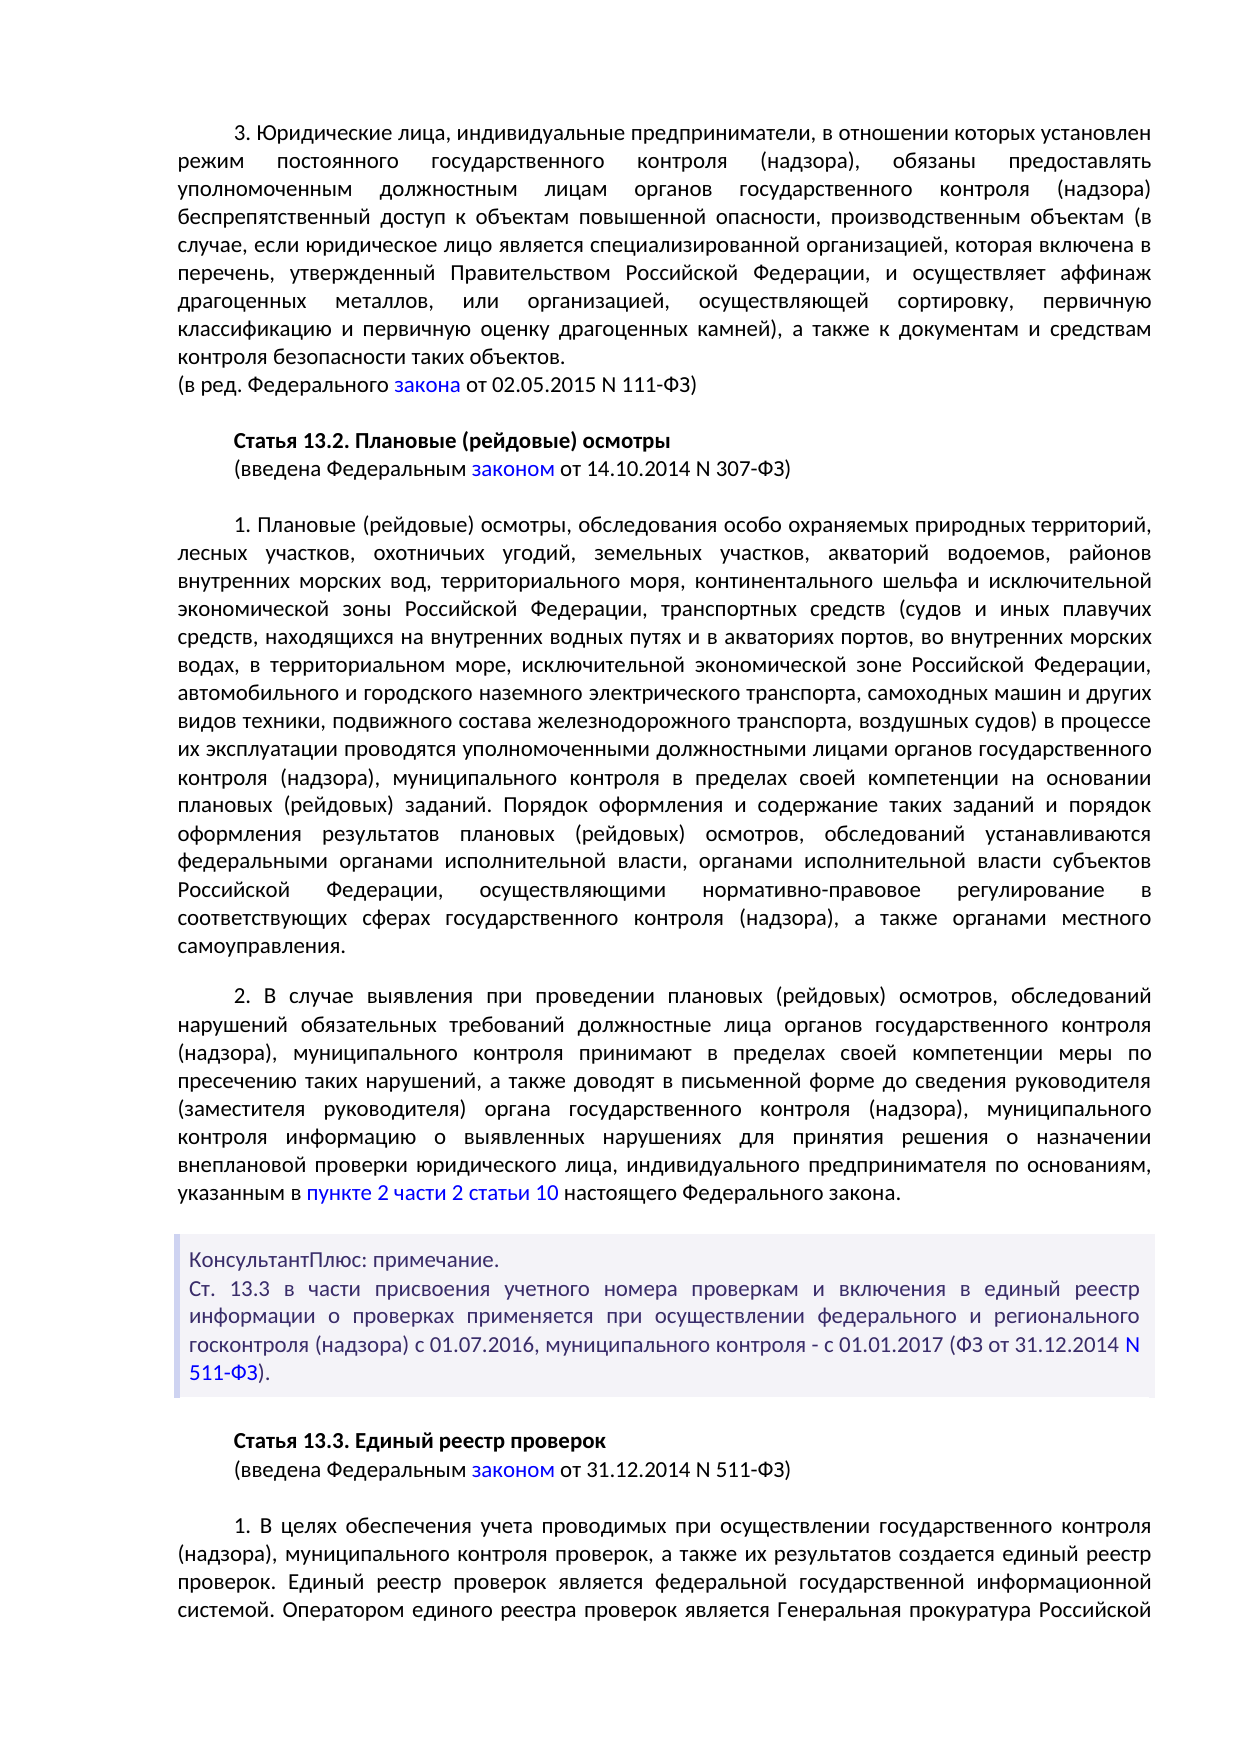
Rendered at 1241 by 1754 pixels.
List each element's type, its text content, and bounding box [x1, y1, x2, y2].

table_header КонсультантПлюс: примечание. Ст. 13.3 в части присвоения учетного номера проверкам и включения в единый реестр информации о проверках применяется при осуществлении федерального и регионального госконтроля (надзора) с 01.07.2016, муниципального контроля - с 01.01.2017 (ФЗ от 31.12.2014 N 511-ФЗ). [180, 1234, 1149, 1397]
title Статья 13.3. Единый реестр проверок [177, 1427, 1152, 1455]
text (введена Федеральным законом от 31.12.2014 N 511-ФЗ) [177, 1455, 1152, 1483]
text (введена Федеральным законом от 14.10.2014 N 307-ФЗ) [177, 454, 1152, 482]
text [177, 1511, 1152, 1623]
text 2. В случае выявления при проведении плановых (рейдовых) осмотров, обследований нарушений обязательных требований должностные лица органов государственного контроля (надзора), муниципального контроля принимают в пределах своей компетенции меры по пресечению таких нарушений, а также доводят в письменной форме до сведения руководителя (заместителя руководителя) органа государственного контроля (надзора), муниципального контроля информацию о выявленных нарушениях для принятия решения о назначении внеплановой проверки юридического лица, индивидуального предпринимателя по основаниям, указанным в пункте 2 части 2 статьи 10 настоящего Федерального закона. [177, 982, 1152, 1206]
title Статья 13.2. Плановые (рейдовые) осмотры [177, 426, 1152, 454]
text 1. Плановые (рейдовые) осмотры, обследования особо охраняемых природных территорий, лесных участков, охотничьих угодий, земельных участков, акваторий водоемов, районов внутренних морских вод, территориального моря, континентального шельфа и исключительной экономической зоны Российской Федерации, транспортных средств (судов и иных плавучих средств, находящихся на внутренних водных путях и в акваториях портов, во внутренних морских водах, в территориальном море, исключительной экономической зоне Российской Федерации, автомобильного и городского наземного электрического транспорта, самоходных машин и других видов техники, подвижного состава железнодорожного транспорта, воздушных судов) в процессе их эксплуатации проводятся уполномоченными должностными лицами органов государственного контроля (надзора), муниципального контроля в пределах своей компетенции на основании плановых (рейдовых) заданий. Порядок оформления и содержание таких заданий и порядок оформления результатов плановых (рейдовых) осмотров, обследований устанавливаются федеральными органами исполнительной власти, органами исполнительной власти субъектов Российской Федерации, осуществляющими нормативно-правовое регулирование в соответствующих сферах государственного контроля (надзора), а также органами местного самоуправления. [177, 510, 1152, 959]
text (в ред. Федерального закона от 02.05.2015 N 111-ФЗ) [177, 370, 1152, 398]
text 3. Юридические лица, индивидуальные предприниматели, в отношении которых установлен режим постоянного государственного контроля (надзора), обязаны предоставлять уполномоченным должностным лицам органов государственного контроля (надзора) беспрепятственный доступ к объектам повышенной опасности, производственным объектам (в случае, если юридическое лицо является специализированной организацией, которая включена в перечень, утвержденный Правительством Российской Федерации, и осуществляет аффинаж драгоценных металлов, или организацией, осуществляющей сортировку, первичную классификацию и первичную оценку драгоценных камней), а также к документам и средствам контроля безопасности таких объектов. [177, 118, 1152, 370]
